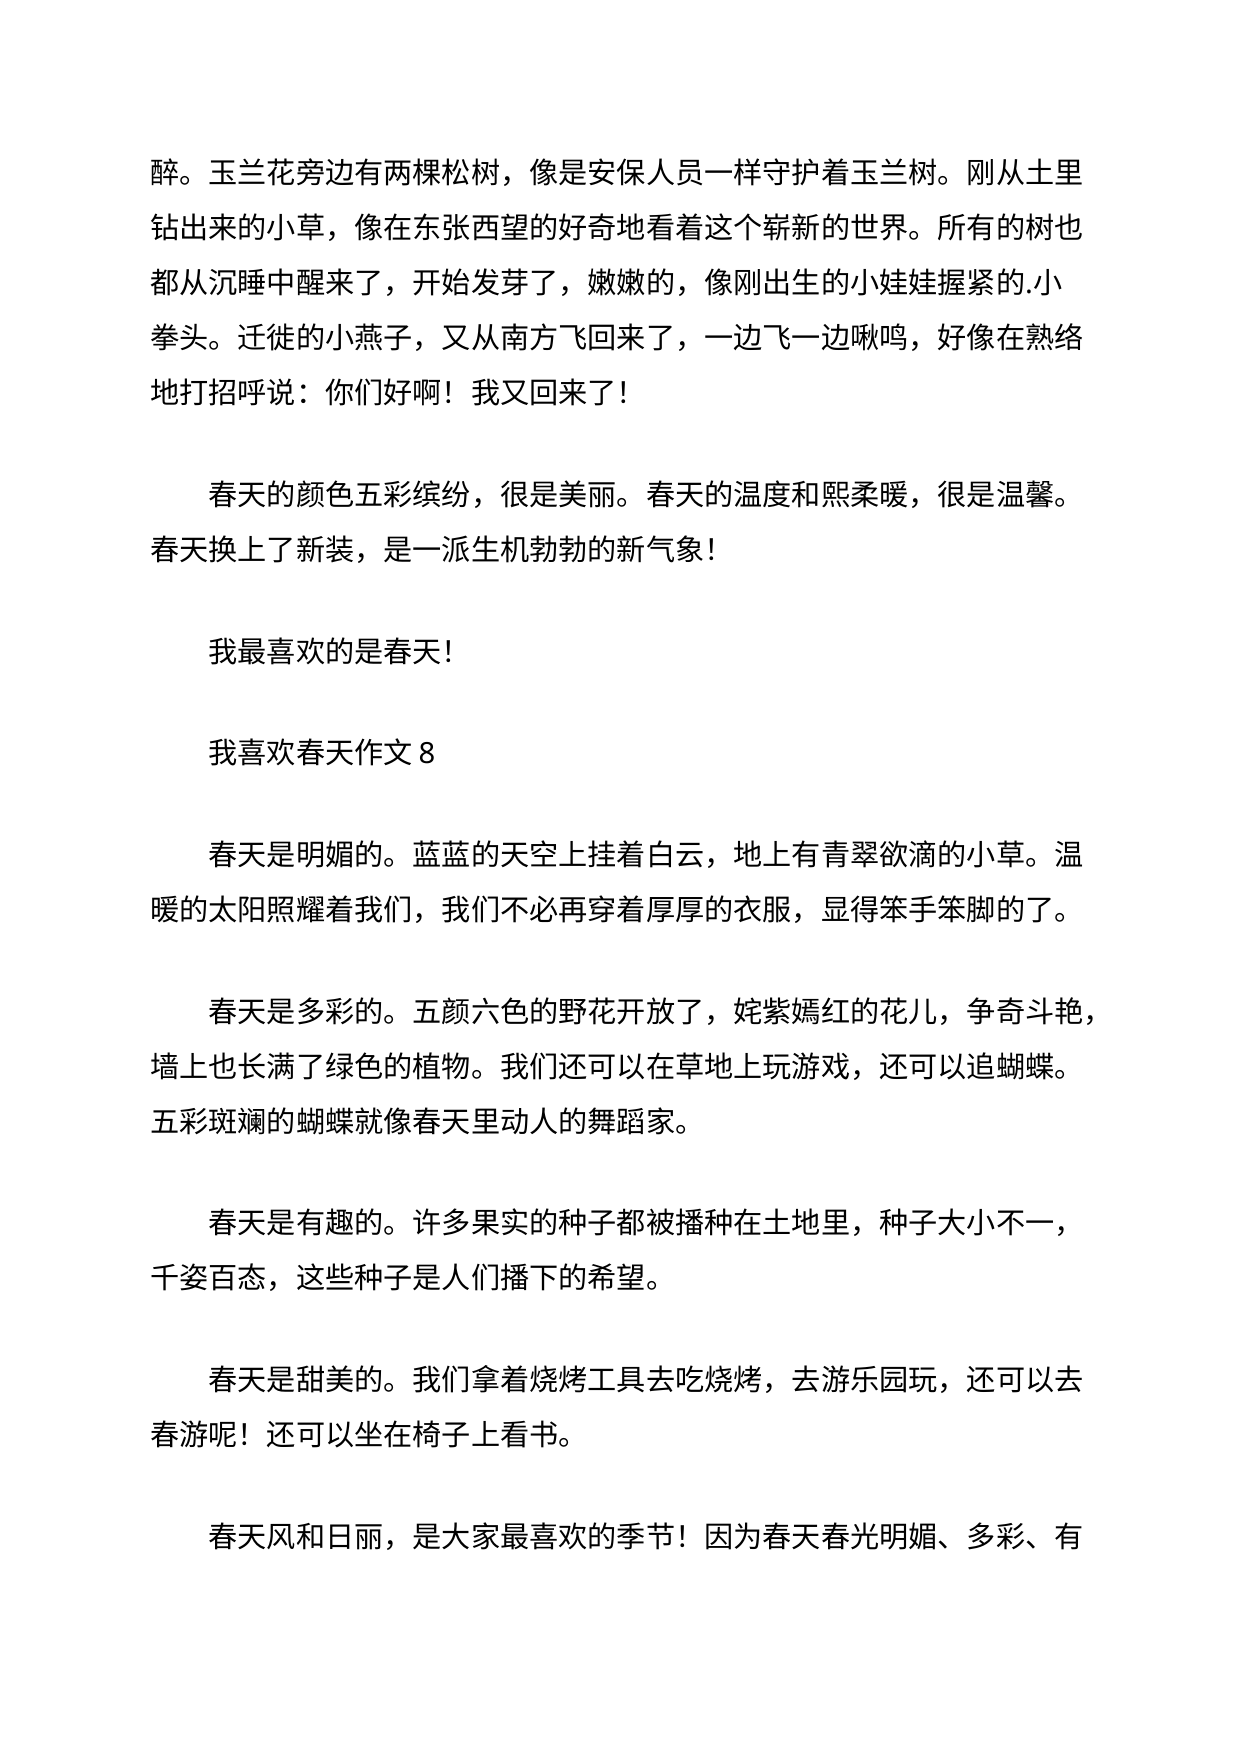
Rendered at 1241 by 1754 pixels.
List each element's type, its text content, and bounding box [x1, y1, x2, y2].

text 我喜欢春天作文8 [150, 730, 1090, 772]
text 春天是明媚的。蓝蓝的天空上挂着白云，地上有青翠欲滴的小草。温暖的太阳照耀着我们，我们不必再穿着厚厚的衣服，显得笨手笨脚的了。 [150, 832, 1090, 929]
text 春天是甜美的。我们拿着烧烤工具去吃烧烤，去游乐园玩，还可以去春游呢！还可以坐在椅子上看书。 [150, 1357, 1090, 1454]
text 春天是多彩的。五颜六色的野花开放了，姹紫嫣红的花儿，争奇斗艳，墙上也长满了绿色的植物。我们还可以在草地上玩游戏，还可以追蝴蝶。五彩斑斓的蝴蝶就像春天里动人的舞蹈家。 [150, 988, 1090, 1141]
text 春天的颜色五彩缤纷，很是美丽。春天的温度和熙柔暖，很是温馨。春天换上了新装，是一派生机勃勃的新气象！ [150, 471, 1090, 569]
text 春天是有趣的。许多果实的种子都被播种在土地里，种子大小不一，千姿百态，这些种子是人们播下的希望。 [150, 1200, 1090, 1297]
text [150, 150, 1090, 412]
text 我最喜欢的是春天！ [150, 628, 1090, 670]
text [150, 1513, 1090, 1556]
